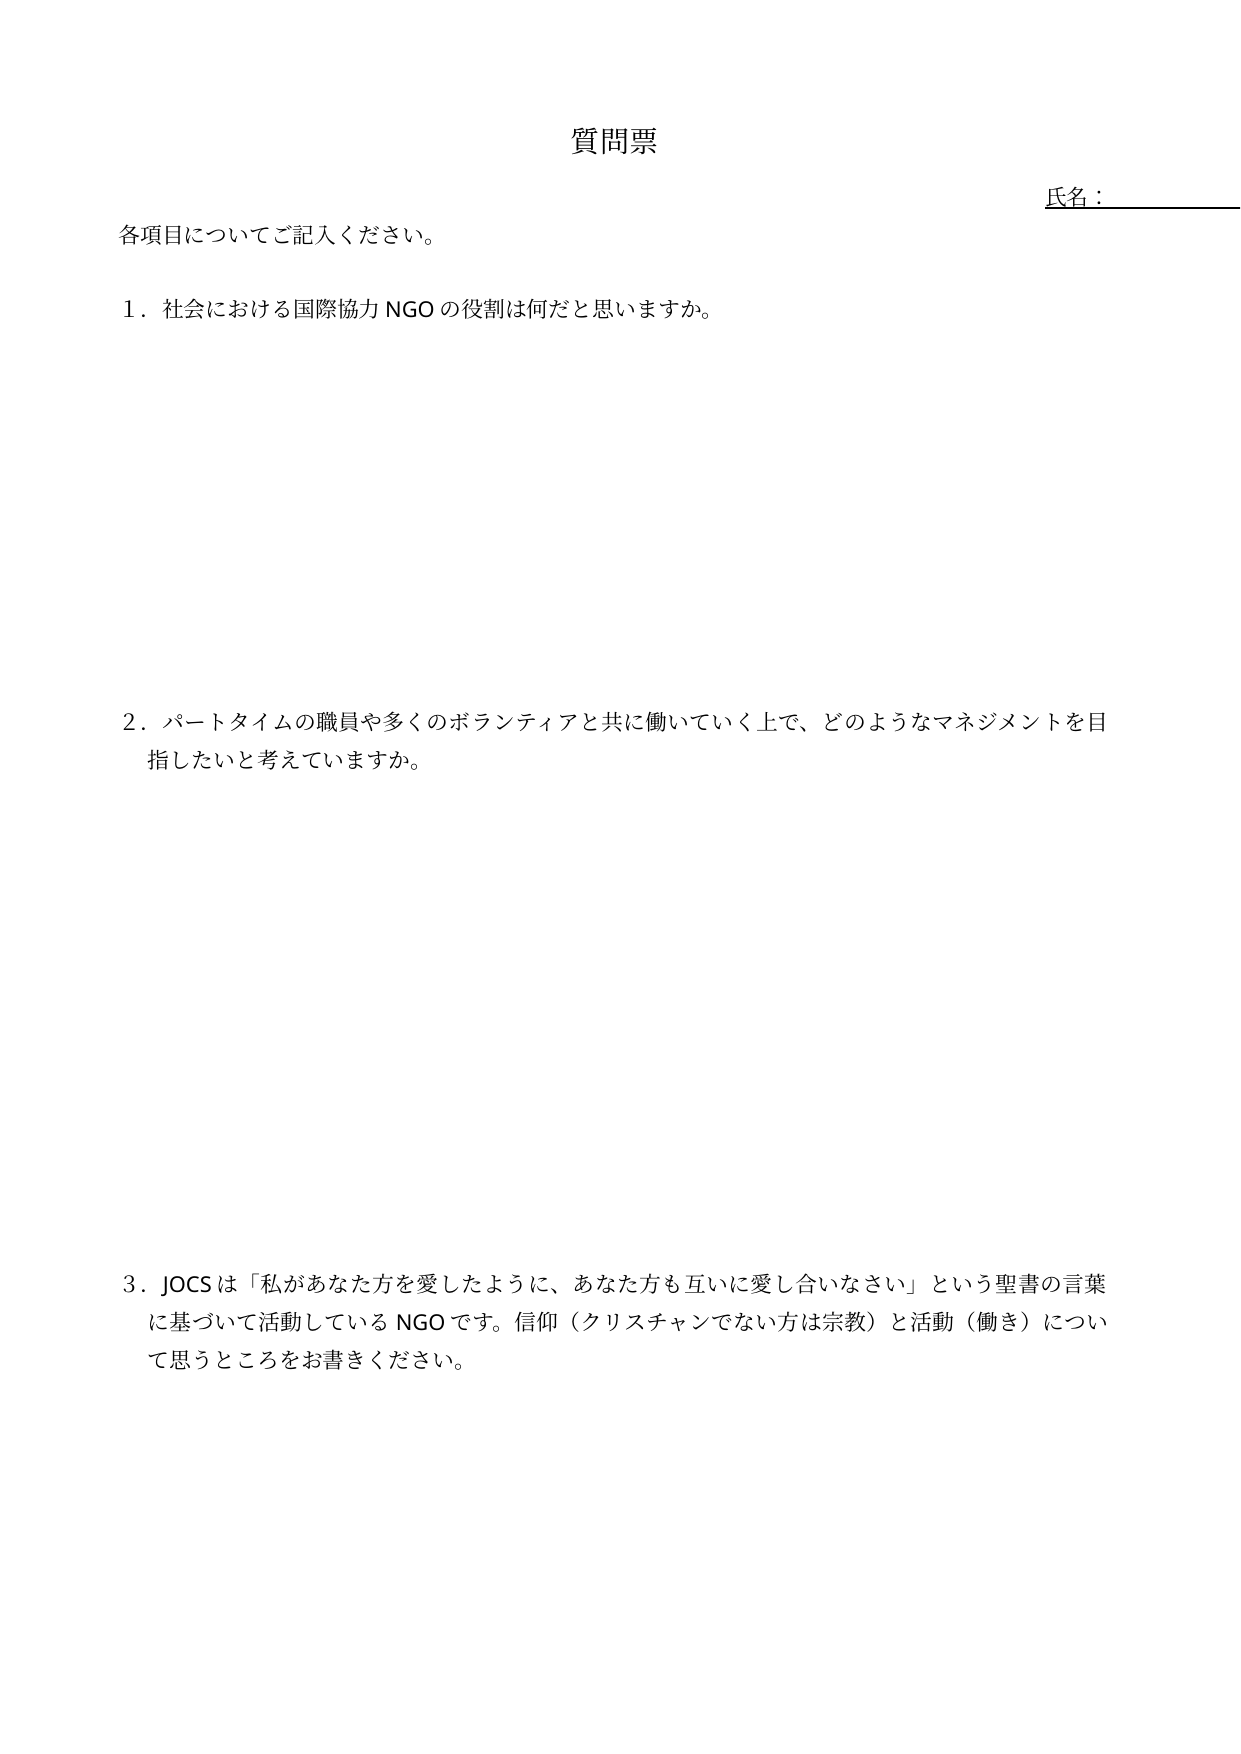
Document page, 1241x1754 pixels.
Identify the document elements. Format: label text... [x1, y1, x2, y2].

text １．社会における国際協力NGOの役割は何だと思いますか。 [118, 290, 1110, 327]
text ３．JOCSは「私があなた方を愛したように、あなた方も互いに愛し合いなさい」という聖書の言葉に基づいて活動しているNGOです。信仰（クリスチャンでない方は宗教）と活動（働き）について思うところをお書きください。 [118, 1265, 1110, 1377]
text 質問票 [118, 102, 1110, 177]
text ２．パートタイムの職員や多くのボランティアと共に働いていく上で、どのようなマネジメントを目指したいと考えていますか。 [118, 702, 1110, 777]
text 氏名： [118, 177, 1110, 215]
text 各項目についてご記入ください。 [118, 215, 1110, 252]
